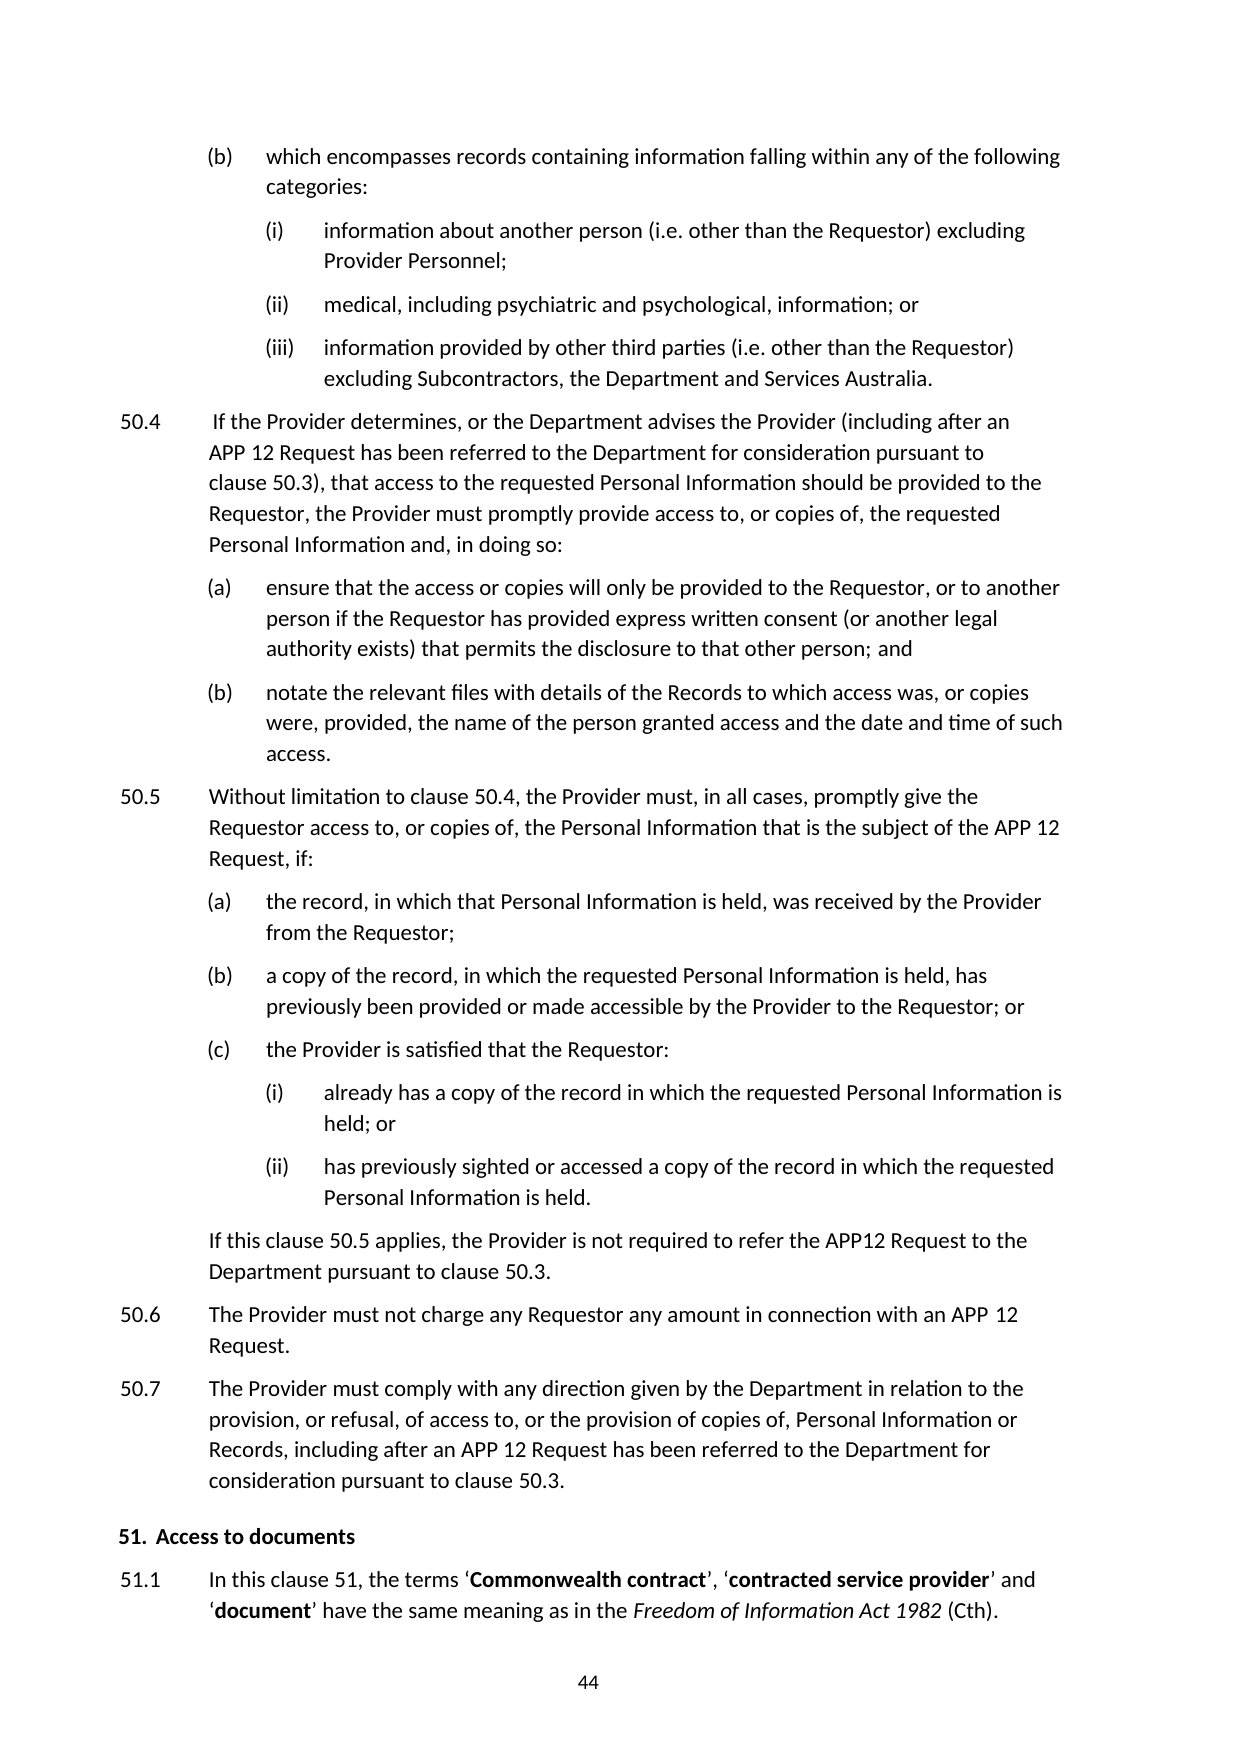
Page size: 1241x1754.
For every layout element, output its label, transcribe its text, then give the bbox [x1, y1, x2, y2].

text the record, in which that Personal Information is held, was received by the Provider from the Requestor; [207, 887, 1075, 946]
text the Provider is satisfied that the Requestor: [207, 1035, 1075, 1063]
text information about another person (i.e. other than the Requestor) excluding Provider Personnel; [265, 216, 1075, 274]
text The Provider must comply with any direction given by the Department in relation to the provision, or refusal, of access to, or the provision of copies of, Personal Information or Records, including after an APP 12 Request has been referred to the Department for consideration pursuant to clause 50.3. [120, 1374, 1075, 1494]
text already has a copy of the record in which the requested Personal Information is held; or [265, 1078, 1075, 1137]
subtitle Access to documents [118, 1522, 1075, 1550]
text The Provider must not charge any Requestor any amount in connection with an APP 12 Request. [120, 1300, 1075, 1359]
text If the Provider determines, or the Department advises the Provider (including after an APP 12 Request has been referred to the Department for consideration pursuant to clause 50.3), that access to the requested Personal Information should be provided to the Requestor, the Provider must promptly provide access to, or copies of, the requested Personal Information and, in doing so: [120, 407, 1075, 558]
text Without limitation to clause 50.4, the Provider must, in all cases, promptly give the Requestor access to, or copies of, the Personal Information that is the subject of the APP 12 Request, if: [120, 782, 1075, 872]
text In this clause 51, the terms ‘Commonwealth contract’, ‘contracted service provider’ and ‘document’ have the same meaning as in the Freedom of Information Act 1982 (Cth). [120, 1565, 1075, 1624]
text ensure that the access or copies will only be provided to the Requestor, or to another person if the Requestor has provided express written consent (or another legal authority exists) that permits the disclosure to that other person; and [207, 573, 1075, 662]
text information provided by other third parties (i.e. other than the Requestor) excluding Subcontractors, the Department and Services Australia. [265, 333, 1075, 392]
list If this clause 50.5 applies, the Provider is not required to refer the APP12 Request to the Department pursuant to clause 50.3. [208, 1226, 1075, 1285]
text a copy of the record, in which the requested Personal Information is held, has previously been provided or made accessible by the Provider to the Requestor; or [207, 961, 1075, 1020]
text which encompasses records containing information falling within any of the following categories: [207, 142, 1075, 201]
text medical, including psychiatric and psychological, information; or [265, 290, 1075, 318]
text has previously sighted or accessed a copy of the record in which the requested Personal Information is held. [265, 1152, 1075, 1211]
text notate the relevant files with details of the Records to which access was, or copies were, provided, the name of the person granted access and the date and time of such access. [207, 678, 1075, 767]
